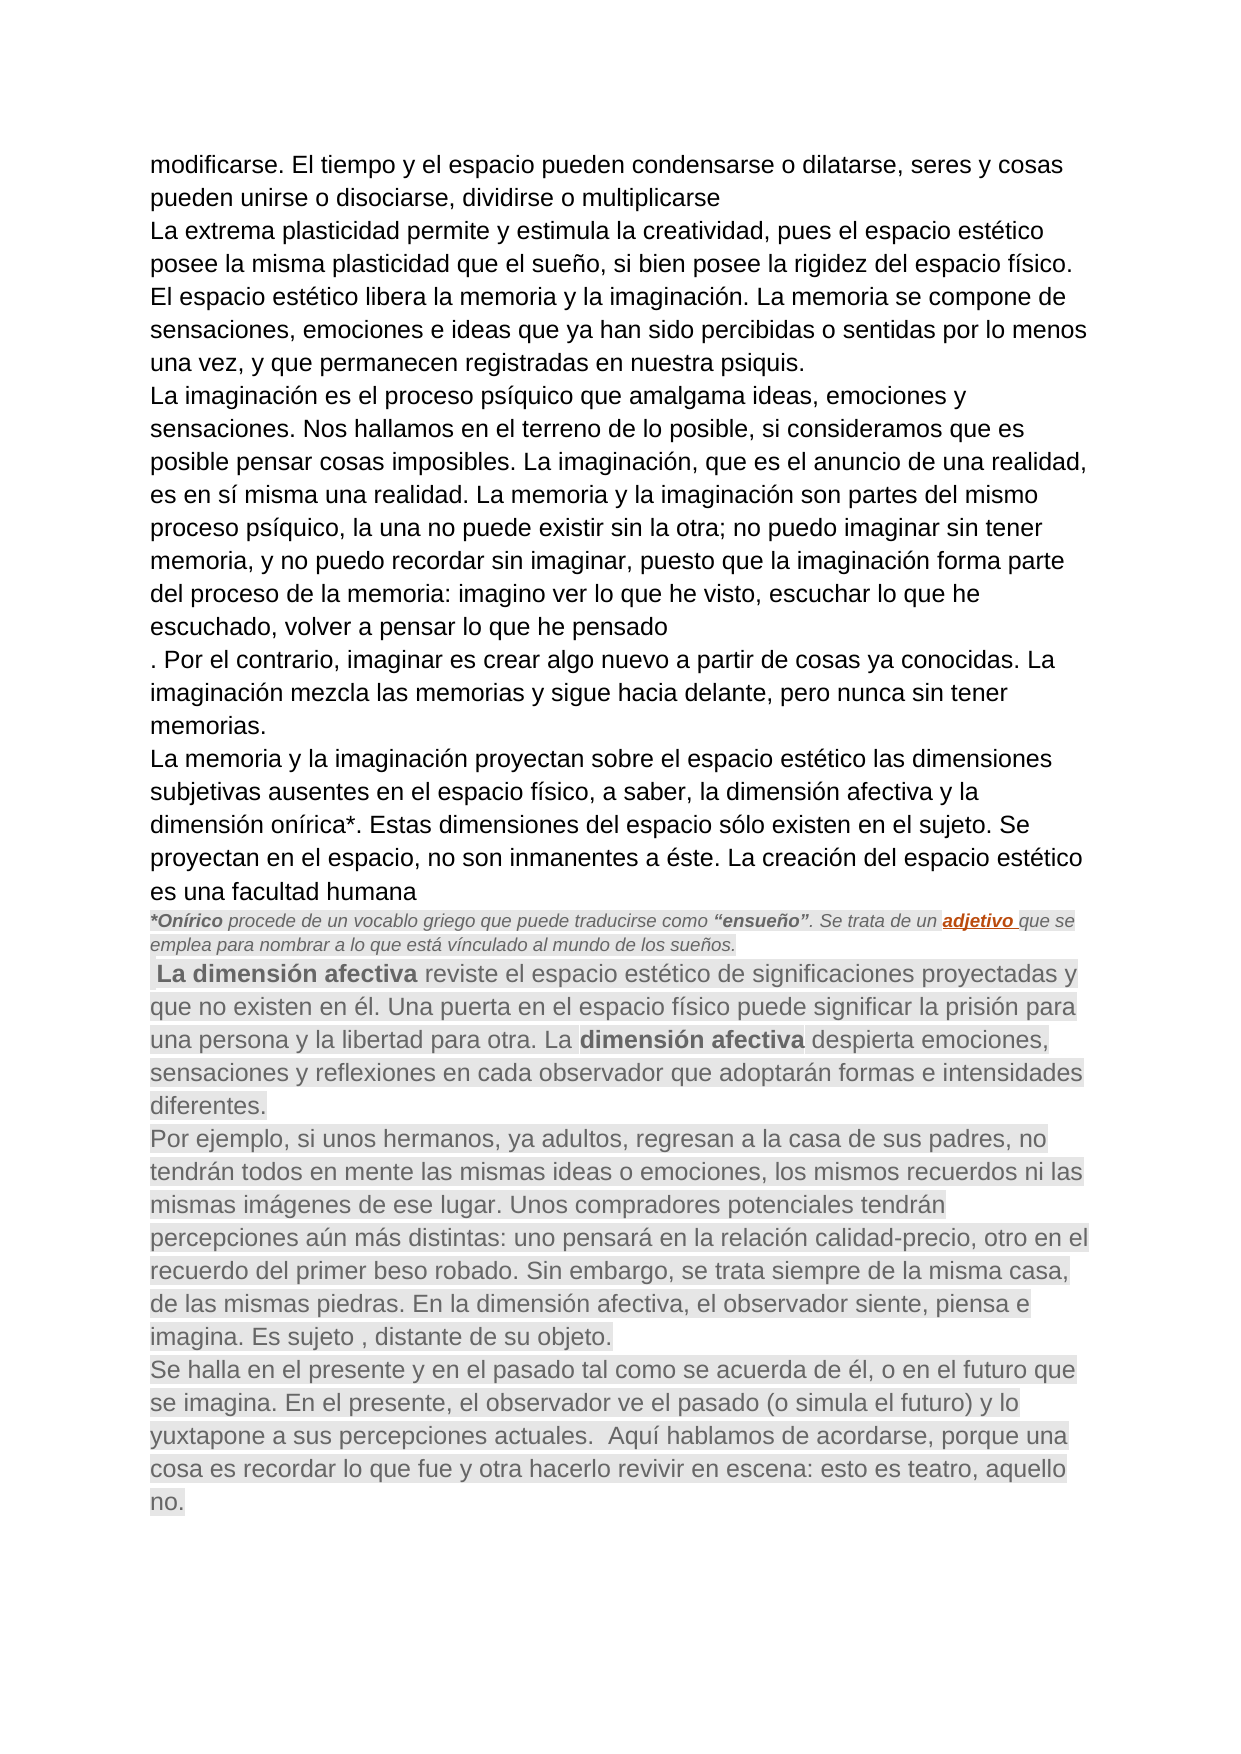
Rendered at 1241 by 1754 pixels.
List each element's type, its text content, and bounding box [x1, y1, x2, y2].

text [150, 150, 1090, 212]
text La imaginación es el proceso psíquico que amalgama ideas, emociones y sensaciones. Nos hallamos en el terreno de lo posible, si consideramos que es posible pensar cosas imposibles. La imaginación, que es el anuncio de una realidad, es en sí misma una realidad. La memoria y la imaginación son partes del mismo proceso psíquico, la una no puede existir sin la otra; no puedo imaginar sin tener memoria, y no puedo recordar sin imaginar, puesto que la imaginación forma parte del proceso de la memoria: imagino ver lo que he visto, escuchar lo que he escuchado, volver a pensar lo que he pensado [150, 381, 1090, 641]
text La dimensión afectiva reviste el espacio estético de significaciones proyectadas y que no existen en él. Una puerta en el espacio físico puede significar la prisión para una persona y la libertad para otra. La dimensión afectiva despierta emociones, sensaciones y reflexiones en cada observador que adoptarán formas e intensidades diferentes. [150, 959, 1090, 1120]
text *Onírico procede de un vocablo griego que puede traducirse como “ensueño”. Se trata de un adjetivo que se emplea para nombrar a lo que está vínculado al mundo de los sueños. [150, 909, 1090, 956]
text Se halla en el presente y en el pasado tal como se acuerda de él, o en el futuro que se imagina. En el presente, el observador ve el pasado (o simula el futuro) y lo yuxtapone a sus percepciones actuales. Aquí hablamos de acordarse, porque una cosa es recordar lo que fue y otra hacerlo revivir en escena: esto es teatro, aquello no. [150, 1355, 1090, 1516]
text Por ejemplo, si unos hermanos, ya adultos, regresan a la casa de sus padres, no tendrán todos en mente las mismas ideas o emociones, los mismos recuerdos ni las mismas imágenes de ese lugar. Unos compradores potenciales tendrán percepciones aún más distintas: uno pensará en la relación calidad-precio, otro en el recuerdo del primer beso robado. Sin embargo, se trata siempre de la misma casa, de las mismas piedras. En la dimensión afectiva, el observador siente, piensa e imagina. Es sujeto , distante de su objeto. [150, 1124, 1090, 1351]
text . Por el contrario, imaginar es crear algo nuevo a partir de cosas ya conocidas. La imaginación mezcla las memorias y sigue hacia delante, pero nunca sin tener memorias. [150, 645, 1090, 740]
text La extrema plasticidad permite y estimula la creatividad, pues el espacio estético posee la misma plasticidad que el sueño, si bien posee la rigidez del espacio físico. [150, 216, 1090, 278]
text El espacio estético libera la memoria y la imaginación. La memoria se compone de sensaciones, emociones e ideas que ya han sido percibidas o sentidas por lo menos una vez, y que permanecen registradas en nuestra psiquis. [150, 282, 1090, 377]
text La memoria y la imaginación proyectan sobre el espacio estético las dimensiones subjetivas ausentes en el espacio físico, a saber, la dimensión afectiva y la dimensión onírica*. Estas dimensiones del espacio sólo existen en el sujeto. Se proyectan en el espacio, no son inmanentes a éste. La creación del espacio estético es una facultad humana [150, 744, 1090, 905]
